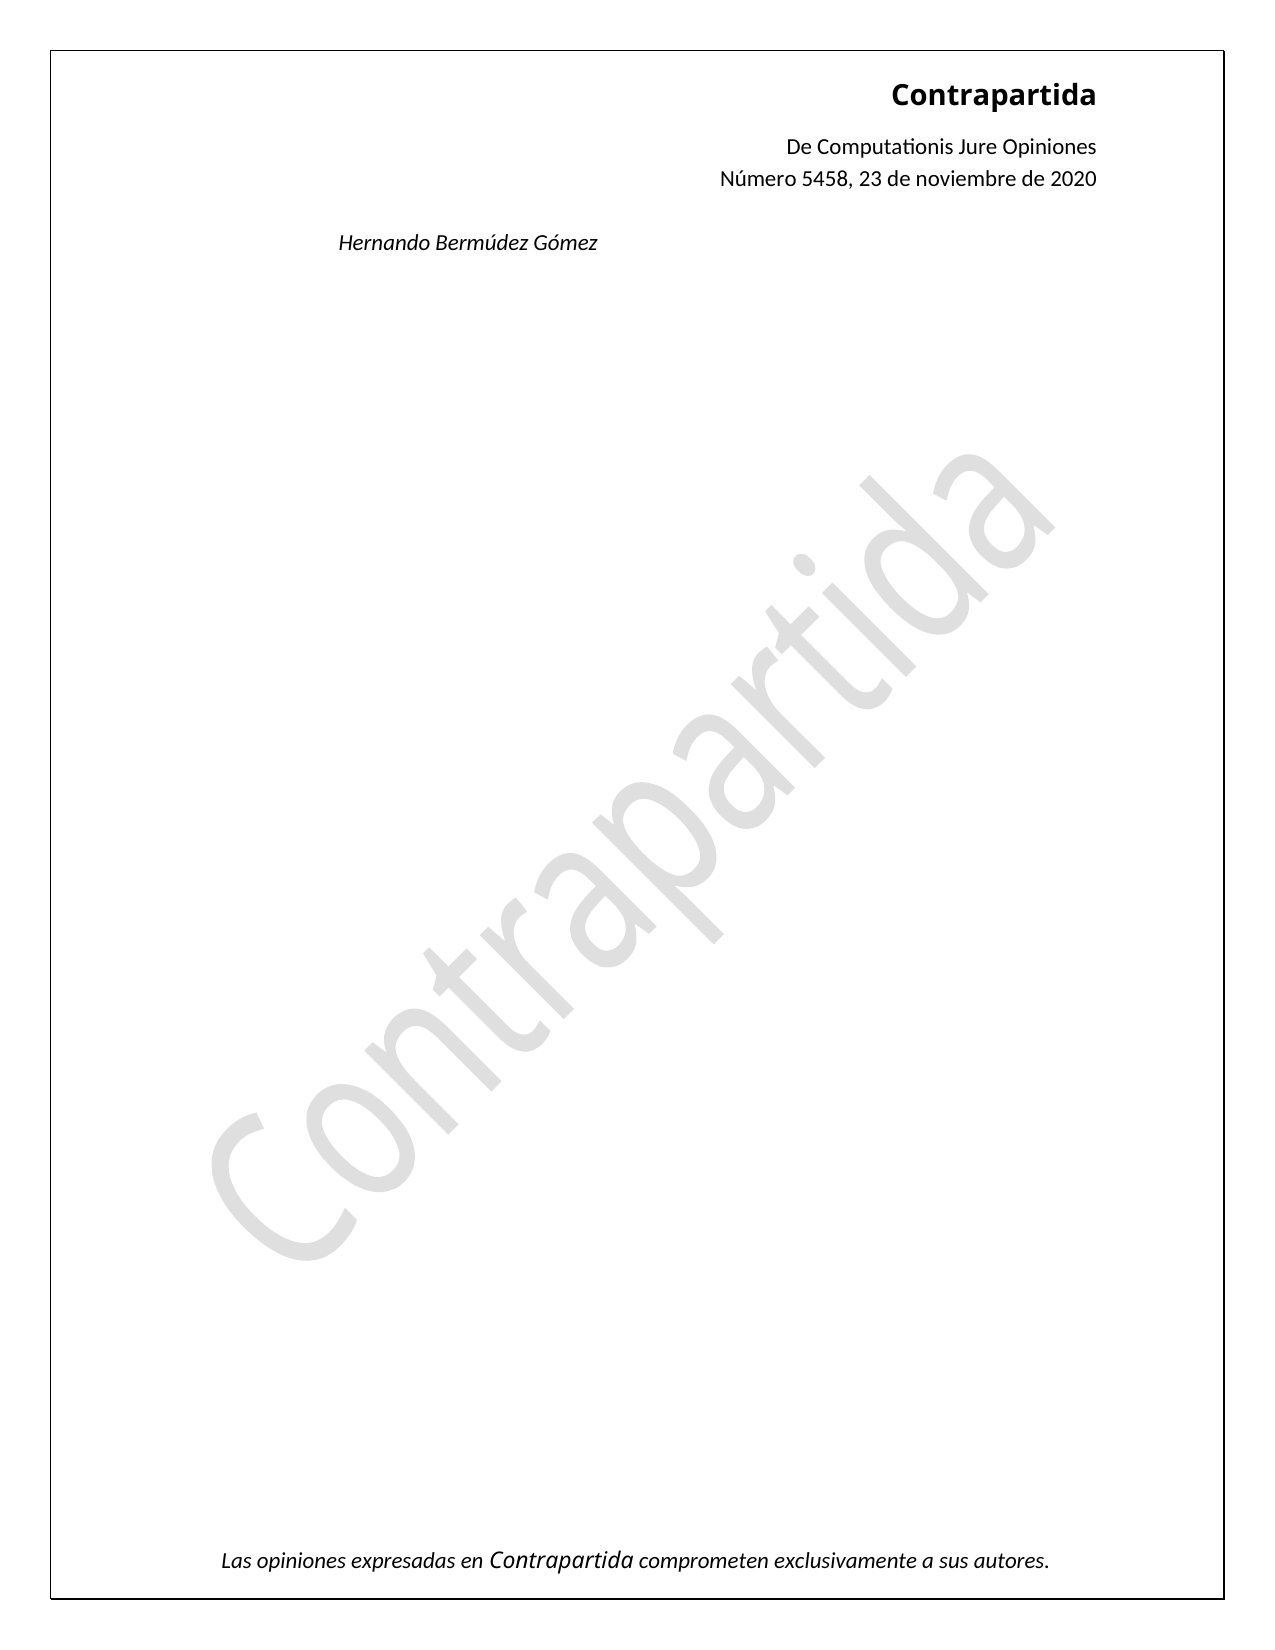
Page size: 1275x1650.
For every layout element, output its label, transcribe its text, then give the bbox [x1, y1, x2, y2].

text Hernando Bermúdez Gómez [177, 228, 600, 256]
